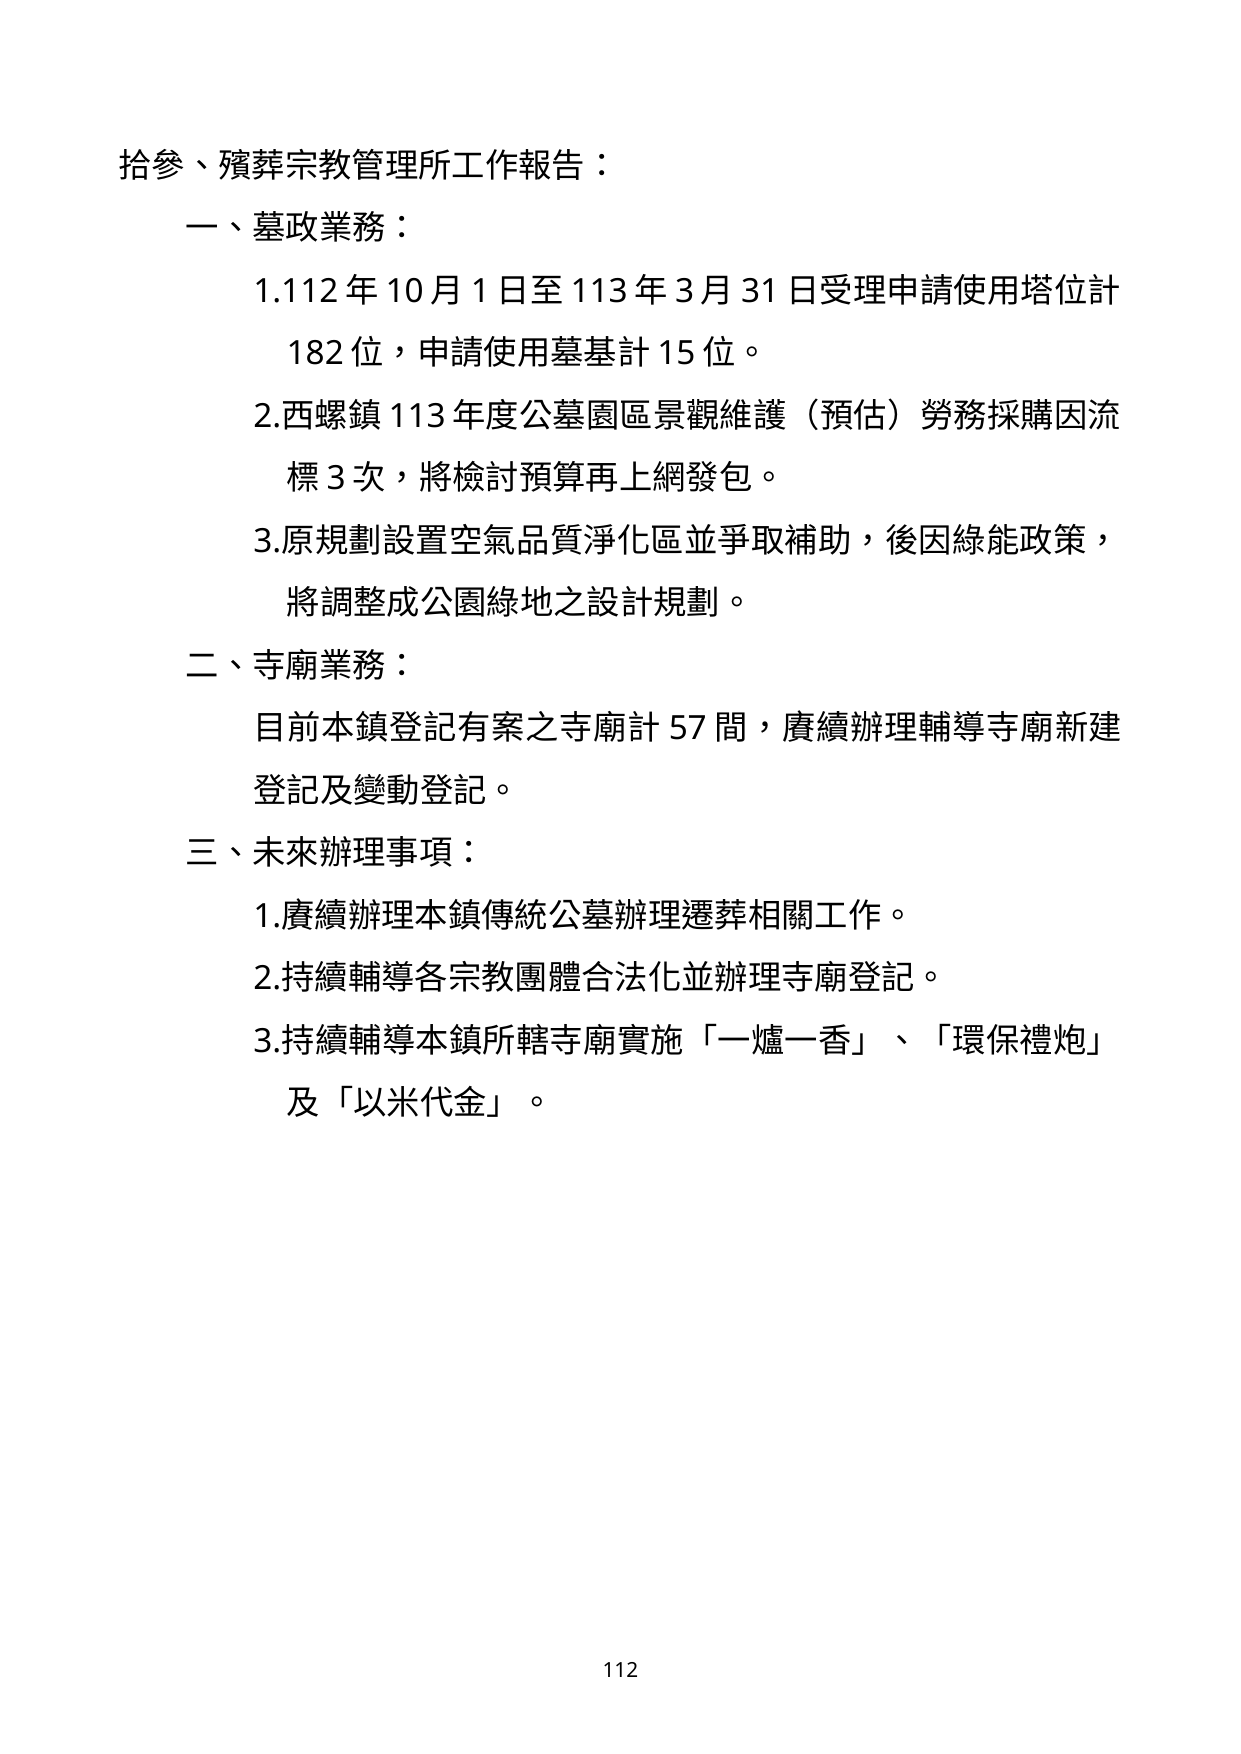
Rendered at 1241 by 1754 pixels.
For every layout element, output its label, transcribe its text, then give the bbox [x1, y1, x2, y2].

text 1.112年10月1日至113年3月31日受理申請使用塔位計182位，申請使用墓基計15位。 [253, 252, 1122, 377]
text 一、墓政業務： [186, 189, 1122, 252]
text 目前本鎮登記有案之寺廟計57間，賡續辦理輔導寺廟新建登記及變動登記。 [253, 689, 1122, 814]
text 二、寺廟業務： [186, 627, 1122, 689]
text 2.持續輔導各宗教團體合法化並辦理寺廟登記。 [253, 939, 1122, 1002]
text 三、未來辦理事項： [186, 814, 1122, 877]
text 3.持續輔導本鎮所轄寺廟實施「一爐一香」、「環保禮炮」及「以米代金」。 [253, 1002, 1122, 1127]
text 3.原規劃設置空氣品質淨化區並爭取補助，後因綠能政策，將調整成公園綠地之設計規劃。 [253, 502, 1122, 627]
text 拾參、殯葬宗教管理所工作報告： [118, 127, 1122, 189]
text 1.賡續辦理本鎮傳統公墓辦理遷葬相關工作。 [253, 877, 1122, 939]
text 2.西螺鎮113年度公墓園區景觀維護（預估）勞務採購因流標3次，將檢討預算再上網發包。 [253, 377, 1122, 502]
